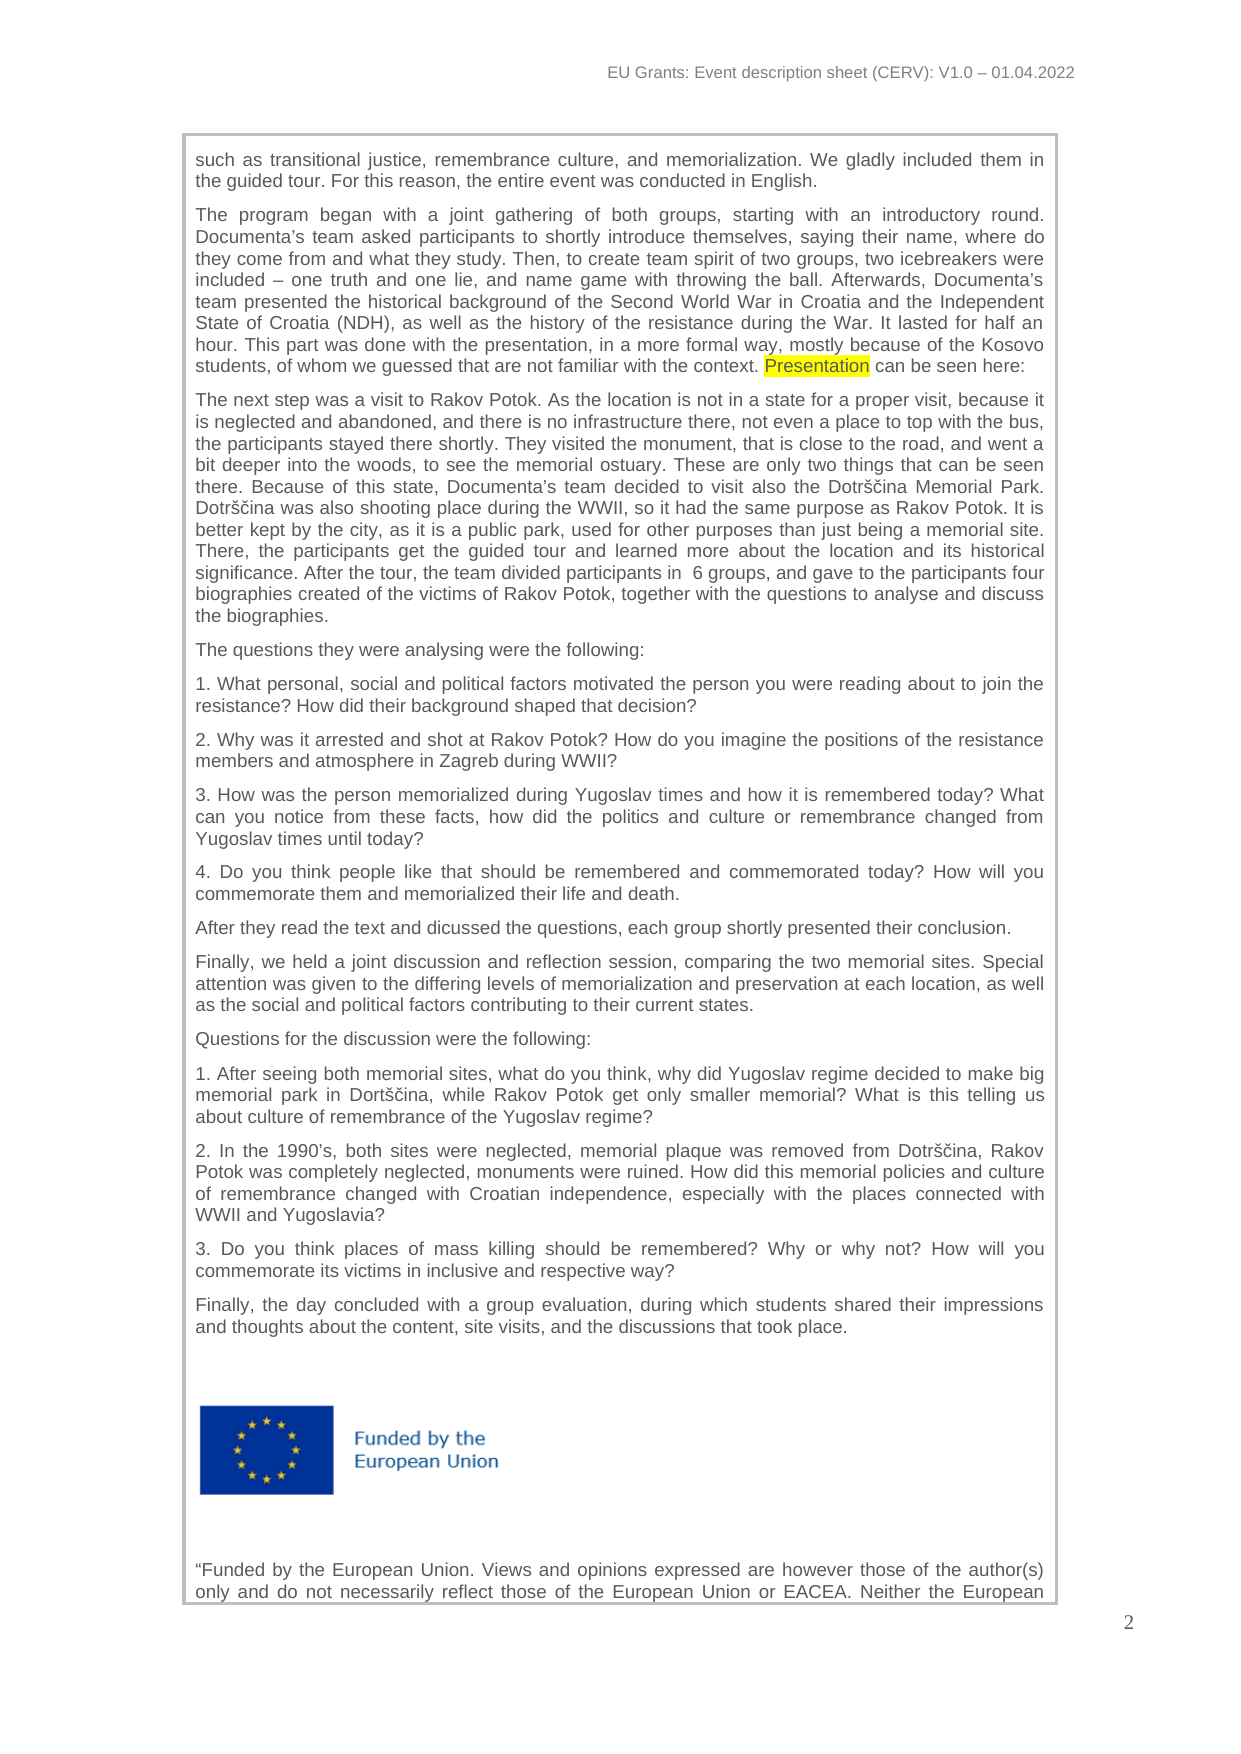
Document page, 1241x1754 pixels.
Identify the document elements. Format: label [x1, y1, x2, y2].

table_cell [186, 136, 1055, 1602]
